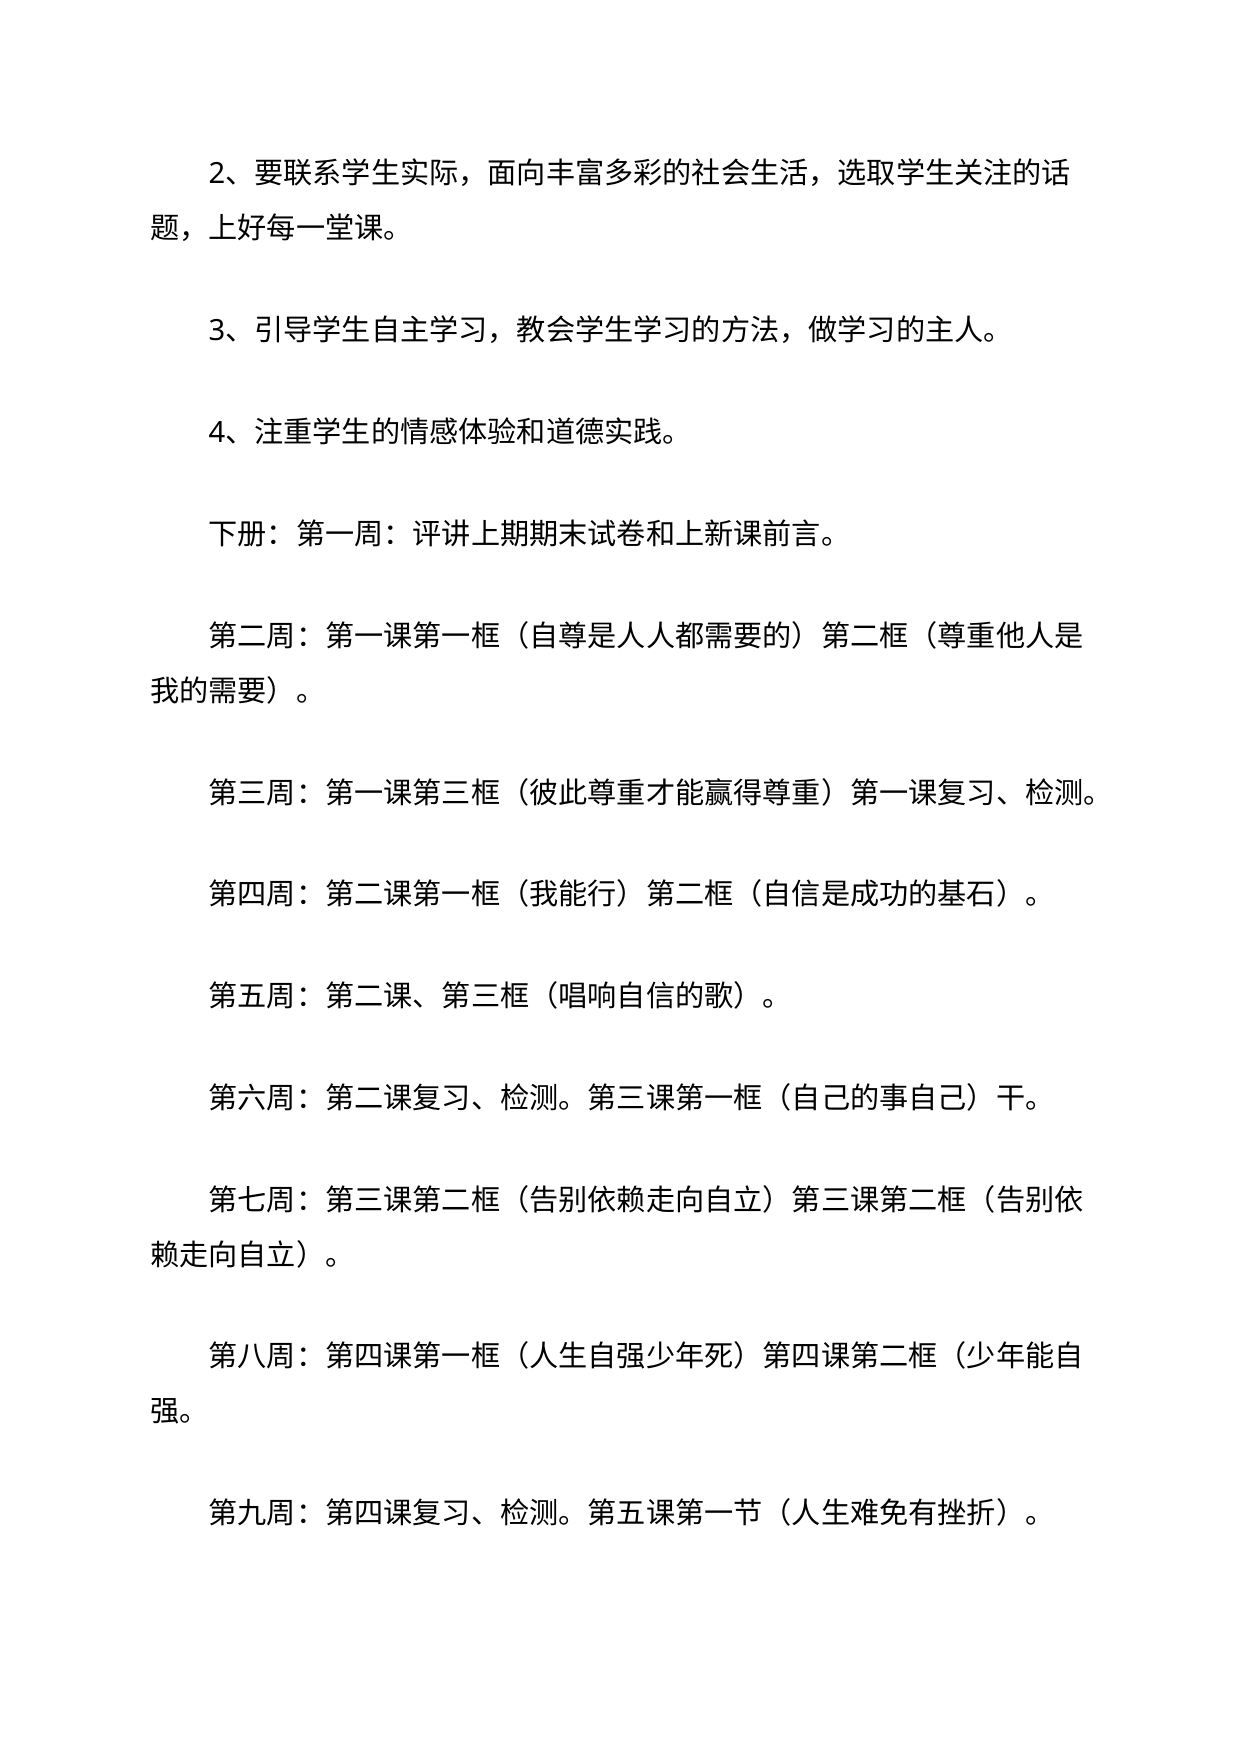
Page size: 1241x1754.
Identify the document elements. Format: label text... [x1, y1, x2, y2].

text 第七周：第三课第二框（告别依赖走向自立）第三课第二框（告别依赖走向自立）。 [150, 1176, 1090, 1273]
text 下册：第一周：评讲上期期末试卷和上新课前言。 [150, 511, 1090, 553]
text 第六周：第二课复习、检测。第三课第一框（自己的事自己）干。 [150, 1074, 1090, 1117]
text 第四周：第二课第一框（我能行）第二框（自信是成功的基石）。 [150, 871, 1090, 913]
text 第五周：第二课、第三框（唱响自信的歌）。 [150, 973, 1090, 1015]
text 2、要联系学生实际，面向丰富多彩的社会生活，选取学生关注的话题，上好每一堂课。 [150, 150, 1090, 247]
text 第三周：第一课第三框（彼此尊重才能赢得尊重）第一课复习、检测。 [150, 769, 1090, 811]
text 第九周：第四课复习、检测。第五课第一节（人生难免有挫折）。 [150, 1489, 1090, 1532]
text 第二周：第一课第一框（自尊是人人都需要的）第二框（尊重他人是我的需要）。 [150, 612, 1090, 710]
text 4、注重学生的情感体验和道德实践。 [150, 409, 1090, 451]
text 3、引导学生自主学习，教会学生学习的方法，做学习的主人。 [150, 307, 1090, 349]
text 第八周：第四课第一框（人生自强少年死）第四课第二框（少年能自强。 [150, 1333, 1090, 1430]
